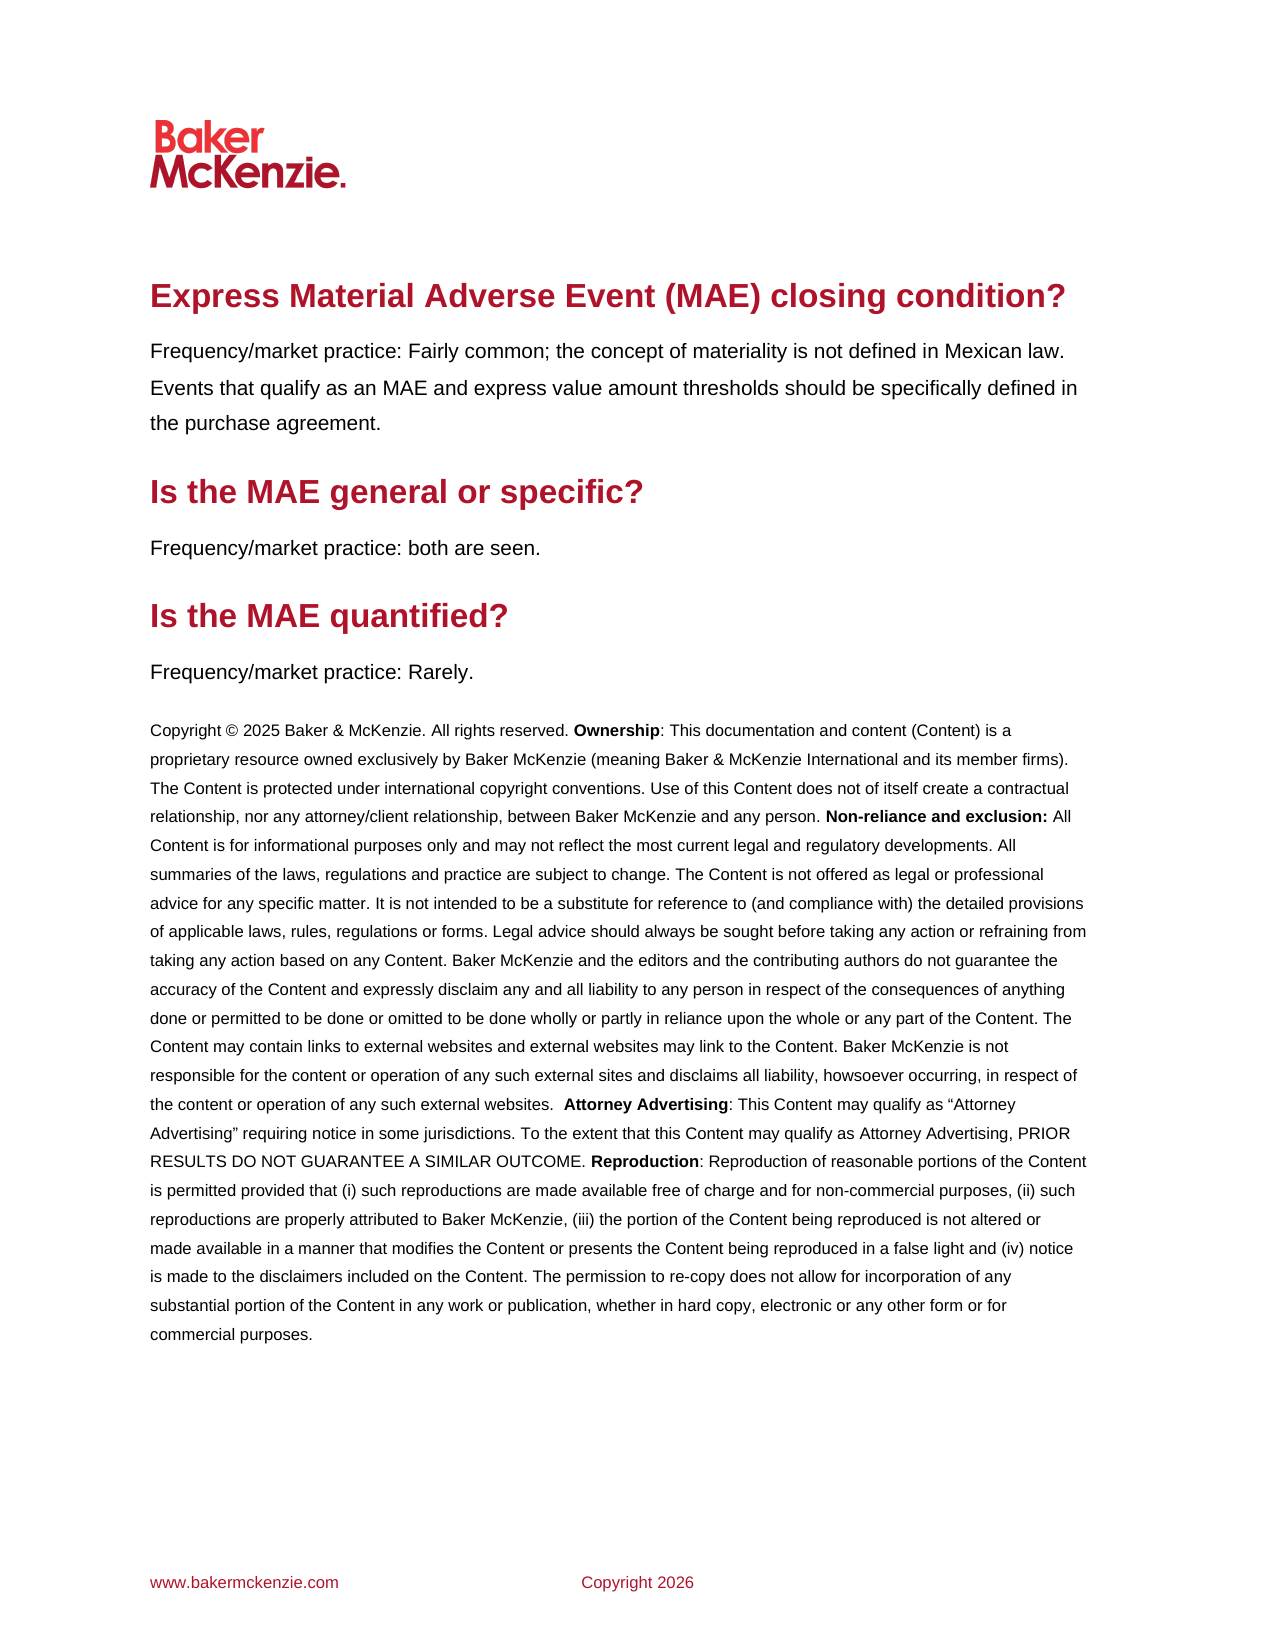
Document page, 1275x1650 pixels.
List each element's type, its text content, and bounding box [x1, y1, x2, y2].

picture [150, 120, 346, 189]
text Copyright © 2025 Baker & McKenzie. All rights reserved. Ownership: This documentation and content (Content) is a proprietary resource owned exclusively by Baker McKenzie (meaning Baker & McKenzie International and its member firms). The Content is protected under international copyright conventions. Use of this Content does not of itself create a contractual relationship, nor any attorney/client relationship, between Baker McKenzie and any person. Non-reliance and exclusion: All Content is for informational purposes only and may not reflect the most current legal and regulatory developments. All summaries of the laws, regulations and practice are subject to change. The Content is not offered as legal or professional advice for any specific matter. It is not intended to be a substitute for reference to (and compliance with) the detailed provisions of applicable laws, rules, regulations or forms. Legal advice should always be sought before taking any action or refraining from taking any action based on any Content. Baker McKenzie and the editors and the contributing authors do not guarantee the accuracy of the Content and expressly disclaim any and all liability to any person in respect of the consequences of anything done or permitted to be done or omitted to be done wholly or partly in reliance upon the whole or any part of the Content. The Content may contain links to external websites and external websites may link to the Content. Baker McKenzie is not responsible for the content or operation of any such external sites and disclaims all liability, howsoever occurring, in respect of the content or operation of any such external websites. Attorney Advertising: This Content may qualify as “Attorney Advertising” requiring notice in some jurisdictions. To the extent that this Content may qualify as Attorney Advertising, PRIOR RESULTS DO NOT GUARANTEE A SIMILAR OUTCOME. Reproduction: Reproduction of reasonable portions of the Content is permitted provided that (i) such reproductions are made available free of charge and for non-commercial purposes, (ii) such reproductions are properly attributed to Baker McKenzie, (iii) the portion of the Content being reproduced is not altered or made available in a manner that modifies the Content or presents the Content being reproduced in a false light and (iv) notice is made to the disclaimers included on the Content. The permission to re-copy does not allow for incorporation of any substantial portion of the Content in any work or publication, whether in hard copy, electronic or any other form or for commercial purposes. [150, 721, 1087, 1344]
